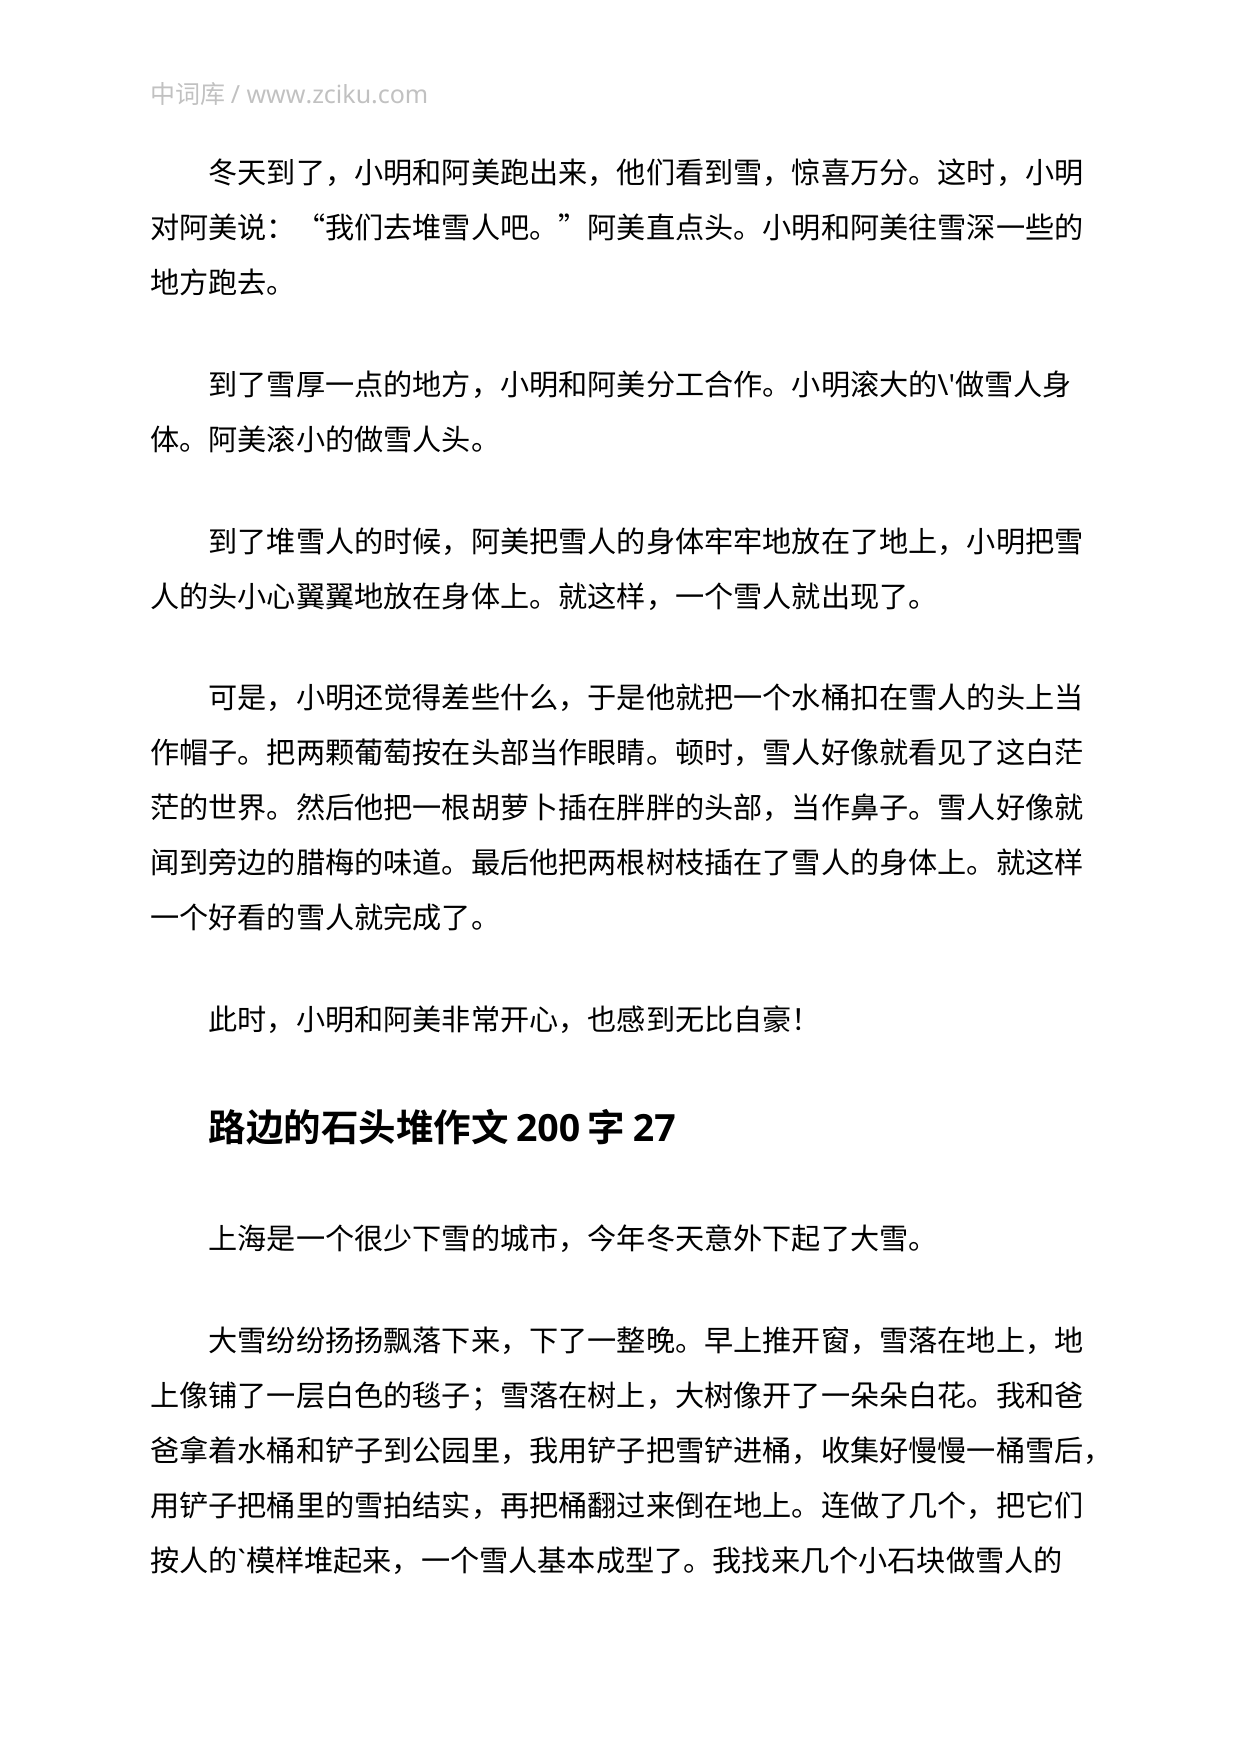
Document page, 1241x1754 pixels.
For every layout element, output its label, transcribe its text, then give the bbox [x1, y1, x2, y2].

text 路边的石头堆作文200字27 [150, 1098, 1090, 1153]
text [150, 1317, 1090, 1579]
text 此时，小明和阿美非常开心，也感到无比自豪！ [150, 996, 1090, 1039]
text 到了堆雪人的时候，阿美把雪人的身体牢牢地放在了地上，小明把雪人的头小心翼翼地放在身体上。就这样，一个雪人就出现了。 [150, 518, 1090, 616]
text 到了雪厚一点的地方，小明和阿美分工合作。小明滚大的\'做雪人身体。阿美滚小的做雪人头。 [150, 362, 1090, 459]
text 上海是一个很少下雪的城市，今年冬天意外下起了大雪。 [150, 1216, 1090, 1258]
text 冬天到了，小明和阿美跑出来，他们看到雪，惊喜万分。这时，小明对阿美说：“我们去堆雪人吧。”阿美直点头。小明和阿美往雪深一些的地方跑去。 [150, 150, 1090, 302]
text 可是，小明还觉得差些什么，于是他就把一个水桶扣在雪人的头上当作帽子。把两颗葡萄按在头部当作眼睛。顿时，雪人好像就看见了这白茫茫的世界。然后他把一根胡萝卜插在胖胖的头部，当作鼻子。雪人好像就闻到旁边的腊梅的味道。最后他把两根树枝插在了雪人的身体上。就这样一个好看的雪人就完成了。 [150, 675, 1090, 937]
